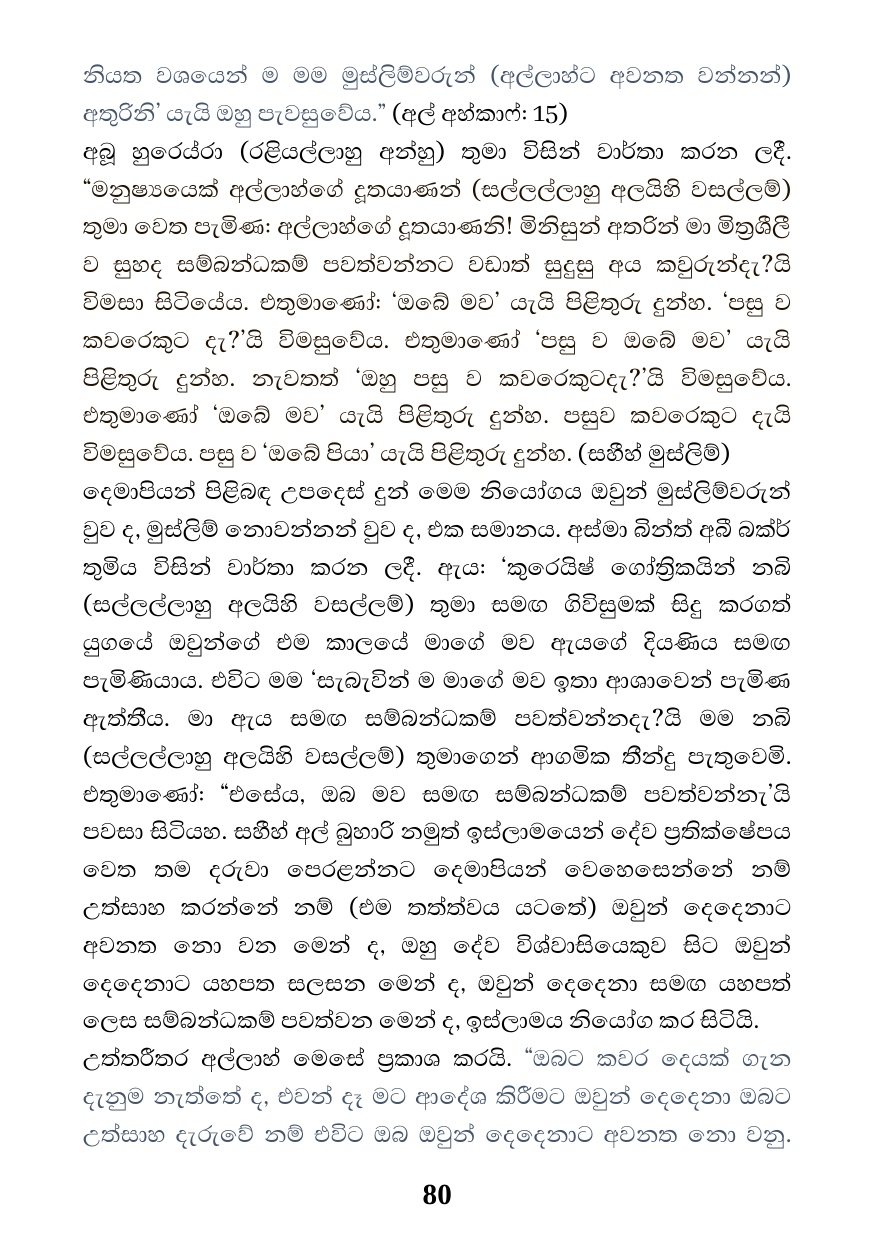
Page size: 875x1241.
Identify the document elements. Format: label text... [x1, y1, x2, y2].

text දෙමාපියන් පිළිබඳ උපදෙස් දුන් මෙම නියෝගය ඔවුන් මුස්ලිම්වරුන් වුව ද, මුස්ලිම් නොවන්නන් වුව ද, එක සමානය. අස්මා බින්ත් අබී බක්ර් තුමිය විසින් වාර්තා කරන ලදී. ඇය: ‘කුරෙයිෂ් ගෝත්‍රිකයින් නබි (සල්ලල්ලාහු අලයිහි වසල්ලම්) තුමා සමඟ ගිවිසුමක් සිදු කරගත් යුගයේ ඔවුන්ගේ එම කාලයේ මාගේ මව ඇයගේ දියණිය සමඟ පැමිණියාය. එවිට මම ‘සැබැවින් ම මාගේ මව ඉතා ආශාවෙන් පැමිණ ඇත්තීය. මා ඇය සමඟ සම්බන්ධකම් පවත්වන්නදැ?යි මම නබි (සල්ලල්ලාහු අලයිහි වසල්ලම්) තුමාගෙන් ආගමික තීන්දු පැතුවෙමි. එතුමාණෝ: “එසේය, ඔබ මව සමඟ සම්බන්ධකම් පවත්වන්නැ’යි පවසා සිටියහ. සහීහ් අල් බුහාරි නමුත් ඉස්ලාමයෙන් දේව ප්‍රතික්ෂේපය වෙත තම දරුවා පෙරළන්නට දෙමාපියන් වෙහෙසෙන්නේ නම් උත්සාහ කරන්නේ නම් (එම තත්ත්වය යටතේ) ඔවුන් දෙදෙනාට අවනත නො වන මෙන් ද, ඔහු දේව විශ්වාසියෙකුව සිට ඔවුන් දෙදෙනාට යහපත සලසන මෙන් ද, ඔවුන් දෙදෙනා සමඟ යහපත් ලෙස සම්බන්ධකම් පවත්වන මෙන් ද, ඉස්ලාමය නියෝග කර සිටියි. [83, 475, 791, 1039]
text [83, 59, 791, 131]
text අබූ හුරෙය්රා (රළියල්ලාහු අන්හු) තුමා විසින් වාර්තා කරන ලදී. “මනුෂ්‍යයෙක් අල්ලාහ්ගේ දූතයාණන් (සල්ලල්ලාහු අලයිහි වසල්ලම්) තුමා වෙත පැමිණ: අල්ලාහ්ගේ දූතයාණනි! මිනිසුන් අතරින් මා මිත්‍රශීලී ව සුහද සම්බන්ධකම් පවත්වන්නට වඩාත් සුදුසු අය කවුරුන්දැ?යි විමසා සිටියේය. එතුමාණෝ: ‘ඔබේ මව’ යැයි පිළිතුරු දුන්හ. ‘පසු ව කවරෙකුට දැ?’යි විමසුවේය. එතුමාණෝ ‘පසු ව ඔබේ මව’ යැයි පිළිතුරු දුන්හ. නැවතත් ‘ඔහු පසු ව කවරෙකුටදැ?’යි විමසුවේය. එතුමාණෝ ‘ඔබේ මව’ යැයි පිළිතුරු දුන්හ. පසුව කවරෙකුට දැයි විමසුවේය. පසු ව ‘ඔබේ පියා’ යැයි පිළිතුරු දුන්හ. (සහීහ් මුස්ලිම්) [83, 135, 791, 472]
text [83, 1042, 791, 1152]
